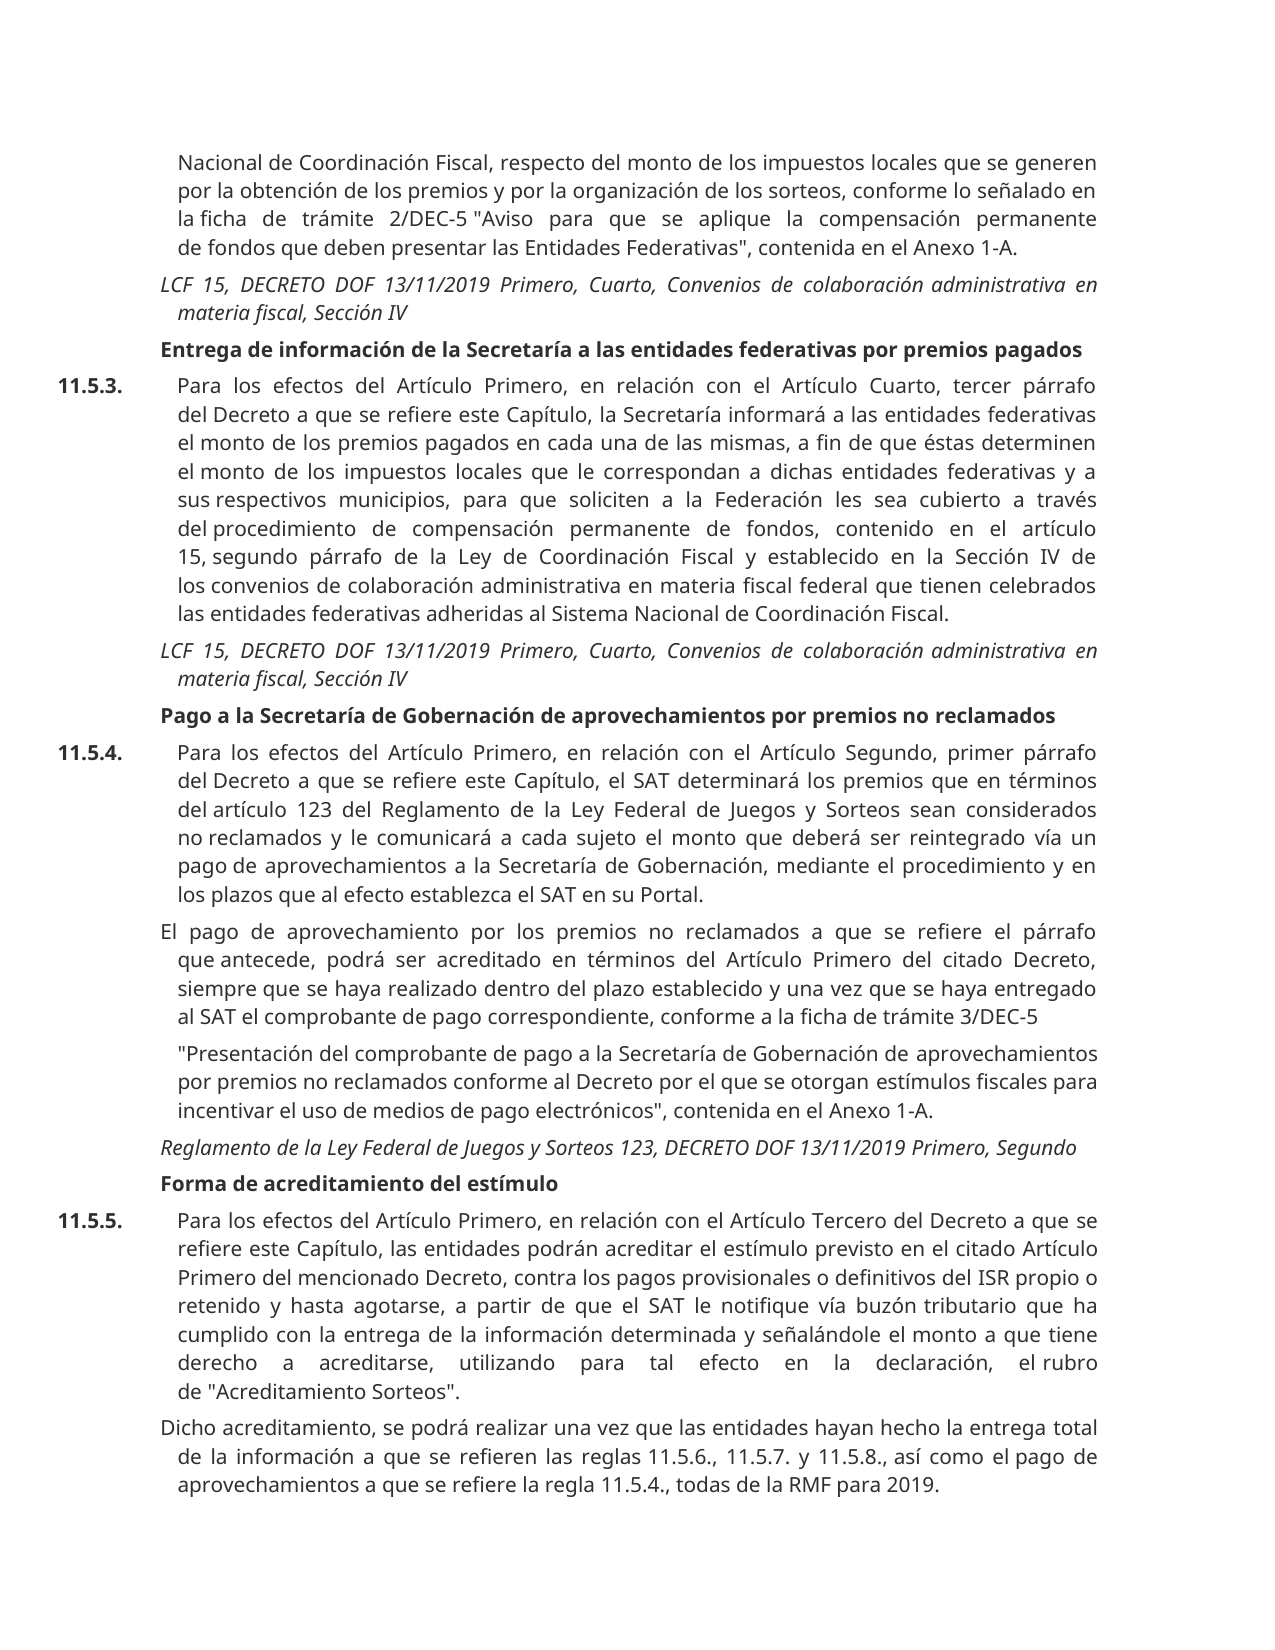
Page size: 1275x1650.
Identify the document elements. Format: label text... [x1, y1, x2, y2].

text "Presentación del comprobante de pago a la Secretaría de Gobernación de aprovechamientos por premios no reclamados conforme al Decreto por el que se otorgan estímulos fiscales para incentivar el uso de medios de pago electrónicos", contenida en el Anexo 1-A. [177, 1039, 1098, 1124]
text Pago a la Secretaría de Gobernación de aprovechamientos por premios no reclamados [57, 701, 1098, 729]
text El pago de aprovechamiento por los premios no reclamados a que se refiere el párrafo que antecede, podrá ser acreditado en términos del Artículo Primero del citado Decreto, siempre que se haya realizado dentro del plazo establecido y una vez que se haya entregado al SAT el comprobante de pago correspondiente, conforme a la ficha de trámite 3/DEC-5 [57, 917, 1098, 1031]
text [57, 148, 1098, 261]
text Entrega de información de la Secretaría a las entidades federativas por premios pagados [57, 335, 1098, 363]
text Reglamento de la Ley Federal de Juegos y Sorteos 123, DECRETO DOF 13/11/2019 Primero, Segundo [57, 1133, 1098, 1161]
text Forma de acreditamiento del estímulo [57, 1169, 1098, 1198]
text 11.5.3. Para los efectos del Artículo Primero, en relación con el Artículo Cuarto, tercer párrafo del Decreto a que se refiere este Capítulo, la Secretaría informará a las entidades federativas el monto de los premios pagados en cada una de las mismas, a fin de que éstas determinen el monto de los impuestos locales que le correspondan a dichas entidades federativas y a sus respectivos municipios, para que soliciten a la Federación les sea cubierto a través del procedimiento de compensación permanente de fondos, contenido en el artículo 15, segundo párrafo de la Ley de Coordinación Fiscal y establecido en la Sección IV de los convenios de colaboración administrativa en materia fiscal federal que tienen celebrados las entidades federativas adheridas al Sistema Nacional de Coordinación Fiscal. [57, 372, 1098, 628]
text Dicho acreditamiento, se podrá realizar una vez que las entidades hayan hecho la entrega total de la información a que se refieren las reglas 11.5.6., 11.5.7. y 11.5.8., así como el pago de aprovechamientos a que se refiere la regla 11.5.4., todas de la RMF para 2019. [57, 1413, 1098, 1499]
text LCF 15, DECRETO DOF 13/11/2019 Primero, Cuarto, Convenios de colaboración administrativa en materia fiscal, Sección IV [57, 270, 1098, 327]
text LCF 15, DECRETO DOF 13/11/2019 Primero, Cuarto, Convenios de colaboración administrativa en materia fiscal, Sección IV [57, 636, 1098, 693]
text 11.5.4. Para los efectos del Artículo Primero, en relación con el Artículo Segundo, primer párrafo del Decreto a que se refiere este Capítulo, el SAT determinará los premios que en términos del artículo 123 del Reglamento de la Ley Federal de Juegos y Sorteos sean considerados no reclamados y le comunicará a cada sujeto el monto que deberá ser reintegrado vía un pago de aprovechamientos a la Secretaría de Gobernación, mediante el procedimiento y en los plazos que al efecto establezca el SAT en su Portal. [57, 738, 1098, 908]
text 11.5.5. Para los efectos del Artículo Primero, en relación con el Artículo Tercero del Decreto a que se refiere este Capítulo, las entidades podrán acreditar el estímulo previsto en el citado Artículo Primero del mencionado Decreto, contra los pagos provisionales o definitivos del ISR propio o retenido y hasta agotarse, a partir de que el SAT le notifique vía buzón tributario que ha cumplido con la entrega de la información determinada y señalándole el monto a que tiene derecho a acreditarse, utilizando para tal efecto en la declaración, el rubro de "Acreditamiento Sorteos". [57, 1206, 1098, 1405]
